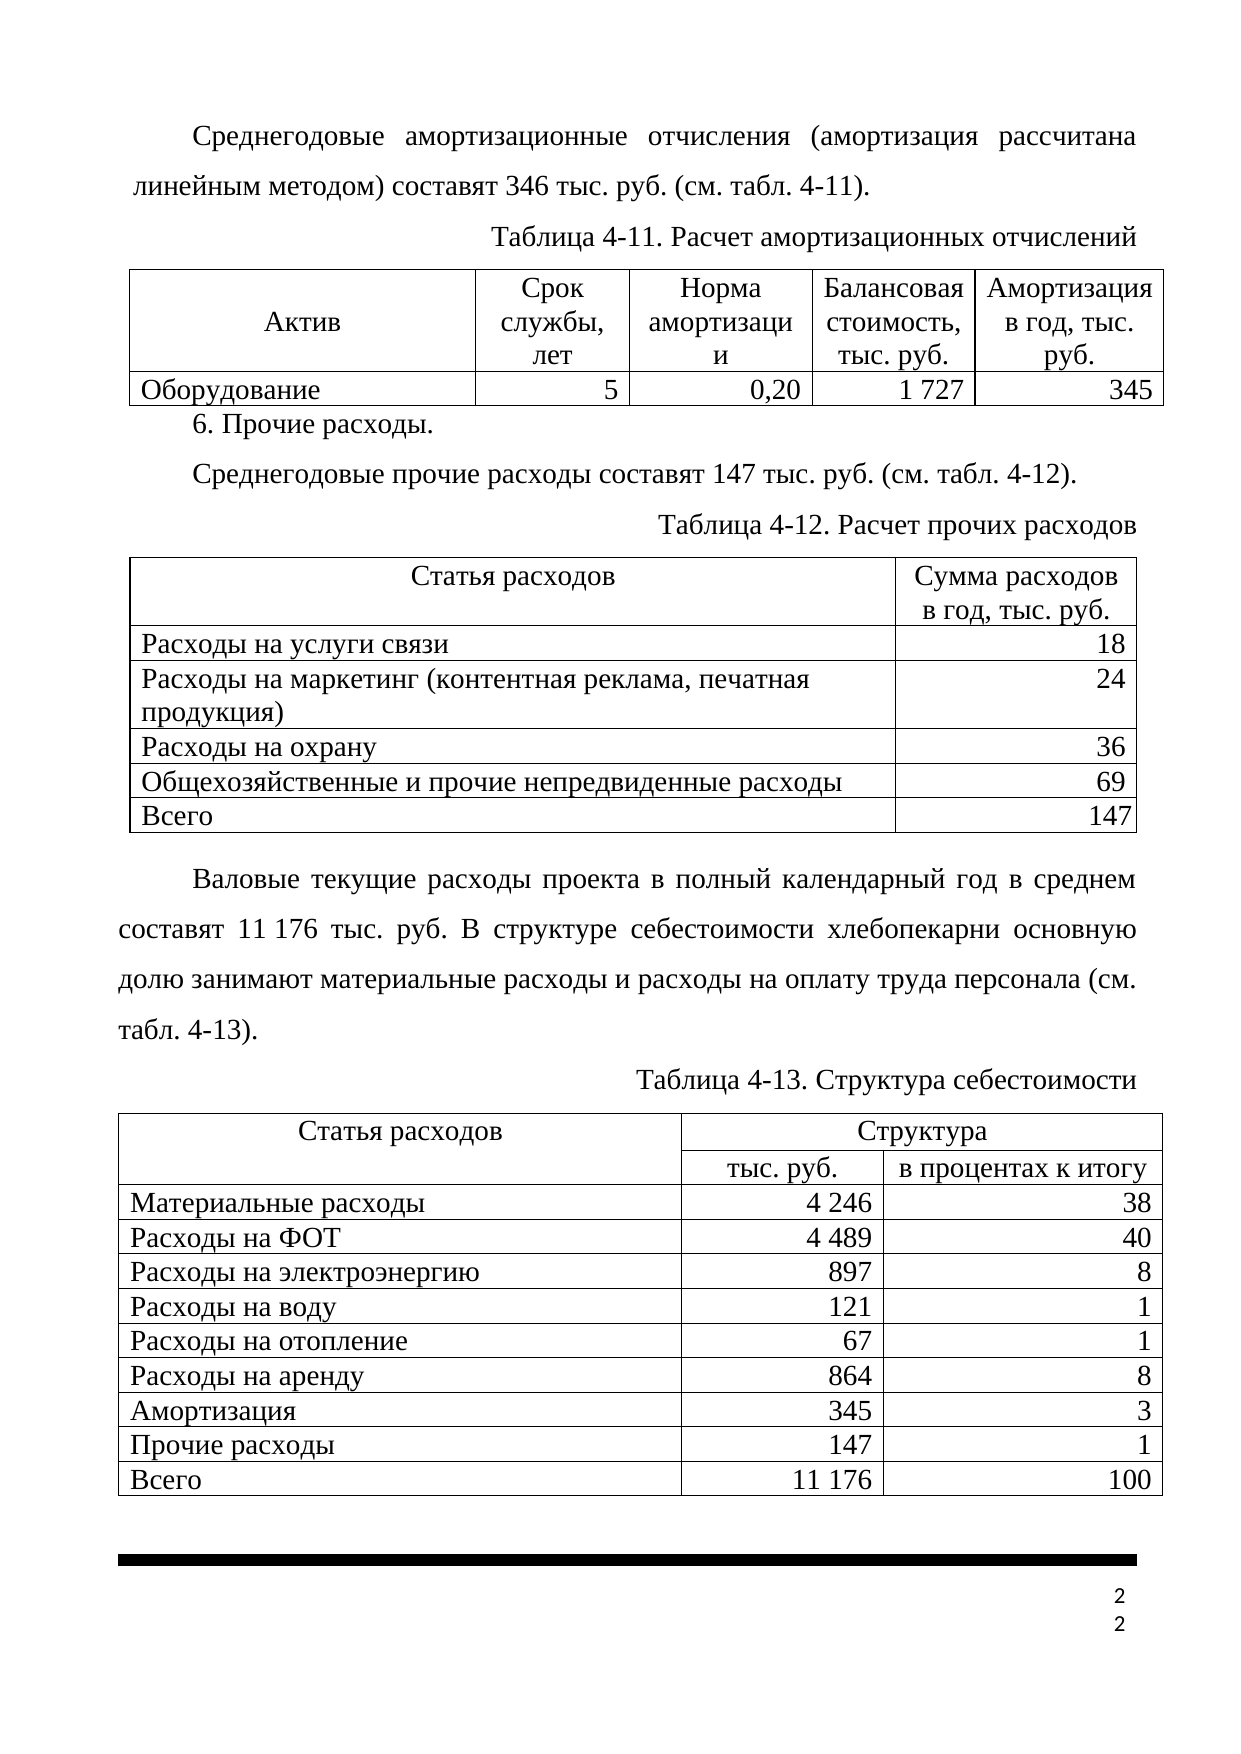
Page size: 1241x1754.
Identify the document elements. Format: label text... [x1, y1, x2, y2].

text Среднегодовые прочие расходы составят 147 тыс. руб. (см. табл. 4-12). [192, 457, 1137, 490]
table_cell 864 [682, 1358, 883, 1392]
table_cell 147 [896, 798, 1136, 832]
table_cell 147 [682, 1427, 883, 1461]
table_cell 18 [896, 626, 1136, 660]
table_cell 8 [884, 1254, 1162, 1288]
table_cell Расходы на электроэнергию [119, 1254, 681, 1288]
table_header Балансовая стоимость, тыс. руб. [813, 270, 974, 371]
table_cell 4 489 [682, 1220, 883, 1253]
list Таблица 4-11. Расчет амортизационных отчислений [229, 219, 1137, 252]
table_cell 69 [896, 764, 1136, 797]
table_cell 121 [682, 1289, 883, 1322]
table_cell Всего [119, 1462, 681, 1495]
table_header Структура [682, 1114, 1162, 1149]
table_header Актив [130, 270, 475, 371]
table_cell Расходы на охрану [131, 729, 895, 763]
table_cell 24 [896, 661, 1136, 728]
table_cell 4 246 [682, 1185, 883, 1219]
table_cell Расходы на аренду [119, 1358, 681, 1392]
table_cell 40 [884, 1220, 1162, 1253]
text Таблица 4-12. Расчет прочих расходов [192, 507, 1137, 541]
table_cell Амортизация [119, 1393, 681, 1426]
table_header Норма амортизации [630, 270, 812, 371]
table_cell Расходы на воду [119, 1289, 681, 1322]
table_cell 8 [884, 1358, 1162, 1392]
table_cell 1 [884, 1427, 1162, 1461]
table_cell 345 [976, 372, 1163, 405]
table_header Статья расходов [119, 1114, 681, 1184]
table_cell 1 [884, 1289, 1162, 1322]
table_header Статья расходов [131, 558, 895, 625]
table_cell 1 727 [813, 372, 974, 405]
table_cell Расходы на ФОТ [119, 1220, 681, 1253]
table_cell 345 [682, 1393, 883, 1426]
table_cell в процентах к итогу [884, 1151, 1162, 1184]
table_cell 38 [884, 1185, 1162, 1219]
table_cell тыс. руб. [682, 1151, 883, 1184]
text Среднегодовые амортизационные отчисления (амортизация рассчитана линейным методом) составят 346 тыс. руб. (см. табл. 4-11). [133, 118, 1137, 202]
table_cell Расходы на маркетинг (контентная реклама, печатная продукция) [131, 661, 895, 728]
table_cell 1 [884, 1324, 1162, 1357]
table_cell 100 [884, 1462, 1162, 1495]
table_header Срок службы, лет [476, 270, 629, 371]
table_cell 897 [682, 1254, 883, 1288]
table_cell 11 176 [682, 1462, 883, 1495]
table_cell Прочие расходы [119, 1427, 681, 1461]
table_cell Расходы на отопление [119, 1324, 681, 1357]
table_header Сумма расходов в год, тыс. руб. [896, 558, 1136, 625]
table_cell Всего [131, 798, 895, 832]
table_cell Материальные расходы [119, 1185, 681, 1219]
table_cell 3 [884, 1393, 1162, 1426]
text Валовые текущие расходы проекта в полный календарный год в среднем составят 11 176 тыс. руб. В структуре себестоимости хлебопекарни основную долю занимают материальные расходы и расходы на оплату труда персонала (см. табл. 4-13). [118, 861, 1137, 1045]
list Прочие расходы. [165, 406, 1137, 440]
table_header Амортизация в год, тыс. руб. [976, 270, 1163, 371]
table_cell 36 [896, 729, 1136, 763]
table_cell Оборудование [130, 372, 475, 405]
table_cell Общехозяйственные и прочие непредвиденные расходы [131, 764, 895, 797]
table_cell 0,20 [630, 372, 812, 405]
table_cell 5 [476, 372, 629, 405]
text Таблица 4-13. Структура себестоимости [192, 1062, 1137, 1096]
table_cell Расходы на услуги связи [131, 626, 895, 660]
table_cell 67 [682, 1324, 883, 1357]
